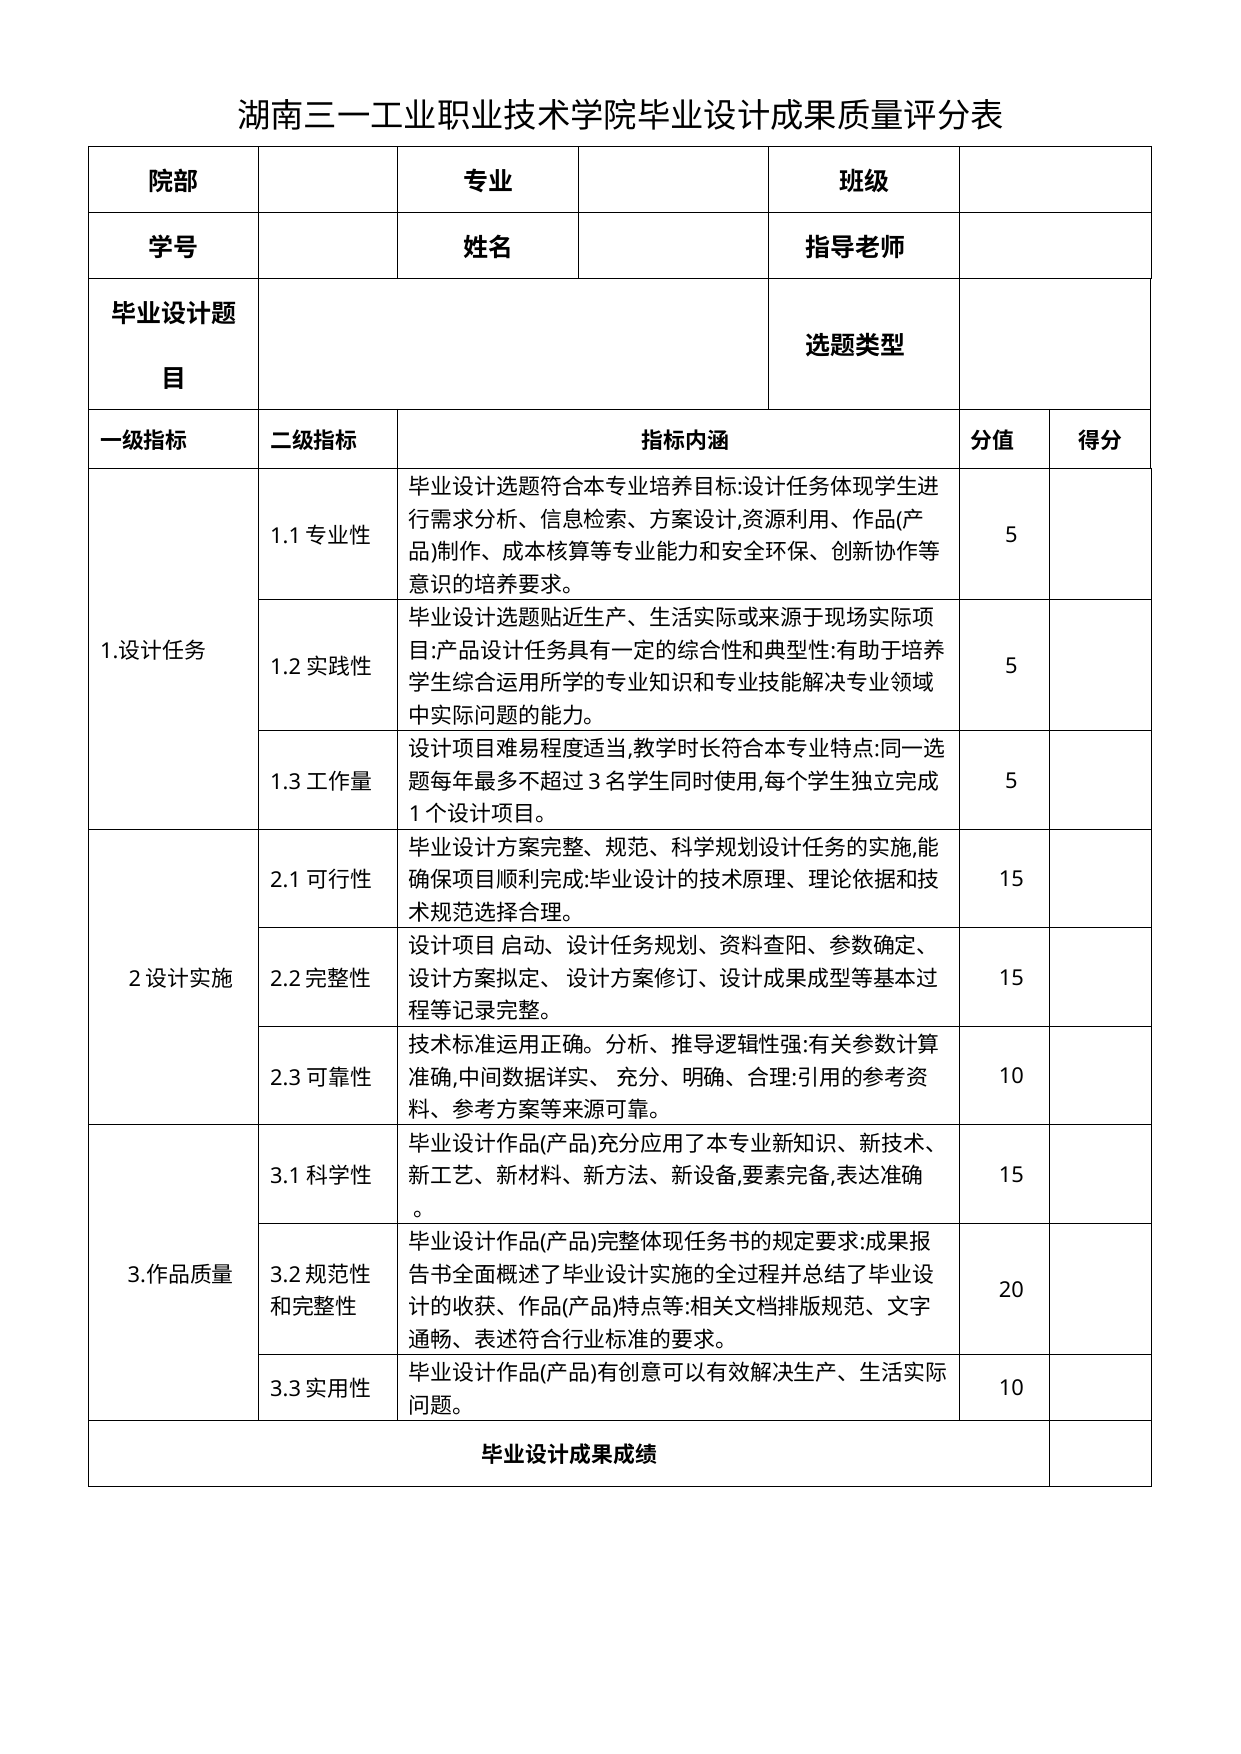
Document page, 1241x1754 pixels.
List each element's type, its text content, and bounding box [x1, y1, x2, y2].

table_cell [960, 279, 1150, 409]
table_cell 10 [960, 1027, 1049, 1124]
table_cell 姓名 [398, 213, 578, 278]
table_header [579, 147, 768, 212]
table_cell 指标内涵 [398, 410, 959, 468]
table_cell 15 [960, 830, 1049, 927]
table_cell 1.3 工作量 [259, 731, 397, 828]
table_cell 毕业设计题目 [89, 279, 258, 409]
table_cell 2设计实施 [89, 830, 258, 1124]
table_cell 毕业设计作品(产品)充分应用了本专业新知识、新技术、新工艺、新材料、新方法、新设备,要素完备,表达准确 。 [398, 1125, 959, 1223]
text 湖南三一工业职业技术学院毕业设计成果质量评分表 [89, 81, 1152, 146]
table_cell 毕业设计作品(产品)有创意可以有效解决生产、生活实际问题。 [398, 1355, 959, 1420]
table_cell 1.2 实践性 [259, 600, 397, 730]
table_cell [259, 279, 768, 409]
table_cell 得分 [1050, 410, 1150, 468]
table_cell 指导老师 [769, 213, 959, 278]
table_cell 20 [960, 1224, 1049, 1354]
table_cell [1050, 731, 1151, 828]
table_cell [1050, 469, 1151, 599]
table_cell 毕业设计成果成绩 [89, 1421, 1049, 1486]
table_cell 1.设计任务 [89, 469, 258, 828]
table_cell [1050, 1421, 1151, 1486]
table_header [259, 147, 397, 212]
table_cell 3.1 科学性 [259, 1125, 397, 1223]
table_cell 设计项目 启动、设计任务规划、资料查阳、参数确定、设计方案拟定、 设计方案修订、设计成果成型等基本过程等记录完整。 [398, 928, 959, 1026]
table_cell 2.3 可靠性 [259, 1027, 397, 1124]
table_cell 2.2完整性 [259, 928, 397, 1026]
table_cell [1050, 928, 1151, 1026]
table_cell 2.1 可行性 [259, 830, 397, 927]
table_cell [1050, 1224, 1151, 1354]
table_cell 3.作品质量 [89, 1125, 258, 1420]
table_cell 毕业设计选题贴近生产、生活实际或来源于现场实际项目:产品设计任务具有一定的综合性和典型性:有助于培养学生综合运用所学的专业知识和专业技能解决专业领域中实际问题的能力。 [398, 600, 959, 730]
table_cell 15 [960, 1125, 1049, 1223]
table_cell 一级指标 [89, 410, 258, 468]
table_cell 毕业设计作品(产品)完整体现任务书的规定要求:成果报告书全面概述了毕业设计实施的全过程并总结了毕业设计的收获、作品(产品)特点等:相关文档排版规范、文字通畅、表述符合行业标准的要求。 [398, 1224, 959, 1354]
table_cell 10 [960, 1355, 1049, 1420]
table_header [960, 147, 1151, 212]
table_cell [1050, 600, 1151, 730]
table_cell [259, 213, 397, 278]
table_cell [1050, 830, 1151, 927]
table_cell 3.2规范性和完整性 [259, 1224, 397, 1354]
table_header 班级 [769, 147, 959, 212]
table_cell 选题类型 [769, 279, 959, 409]
table_cell 技术标准运用正确。分析、推导逻辑性强:有关参数计算准确,中间数据详实、 充分、明确、合理:引用的参考资料、参考方案等来源可靠。 [398, 1027, 959, 1124]
table_cell 5 [960, 731, 1049, 828]
table_cell [1050, 1355, 1151, 1420]
table_cell [1050, 1125, 1151, 1223]
table_cell [960, 213, 1151, 278]
table_cell 设计项目难易程度适当,教学时长符合本专业特点:同一选题每年最多不超过3名学生同时使用,每个学生独立完成1个设计项目。 [398, 731, 959, 828]
table_cell 5 [960, 600, 1049, 730]
table_cell 毕业设计方案完整、规范、科学规划设计任务的实施,能确保项目顺利完成:毕业设计的技术原理、理论依据和技术规范选择合理。 [398, 830, 959, 927]
table_header 院部 [89, 147, 258, 212]
table_cell 二级指标 [259, 410, 397, 468]
table_cell [1050, 1027, 1151, 1124]
table_cell 5 [960, 469, 1049, 599]
table_cell 毕业设计选题符合本专业培养目标:设计任务体现学生进行需求分析、信息检索、方案设计,资源利用、作品(产品)制作、成本核算等专业能力和安全环保、创新协作等意识的培养要求。 [398, 469, 959, 599]
table_cell 15 [960, 928, 1049, 1026]
table_cell 分值 [960, 410, 1049, 468]
table_cell 1.1专业性 [259, 469, 397, 599]
table_cell [579, 213, 768, 278]
table_cell 学号 [89, 213, 258, 278]
table_cell 3.3实用性 [259, 1355, 397, 1420]
table_header 专业 [398, 147, 578, 212]
